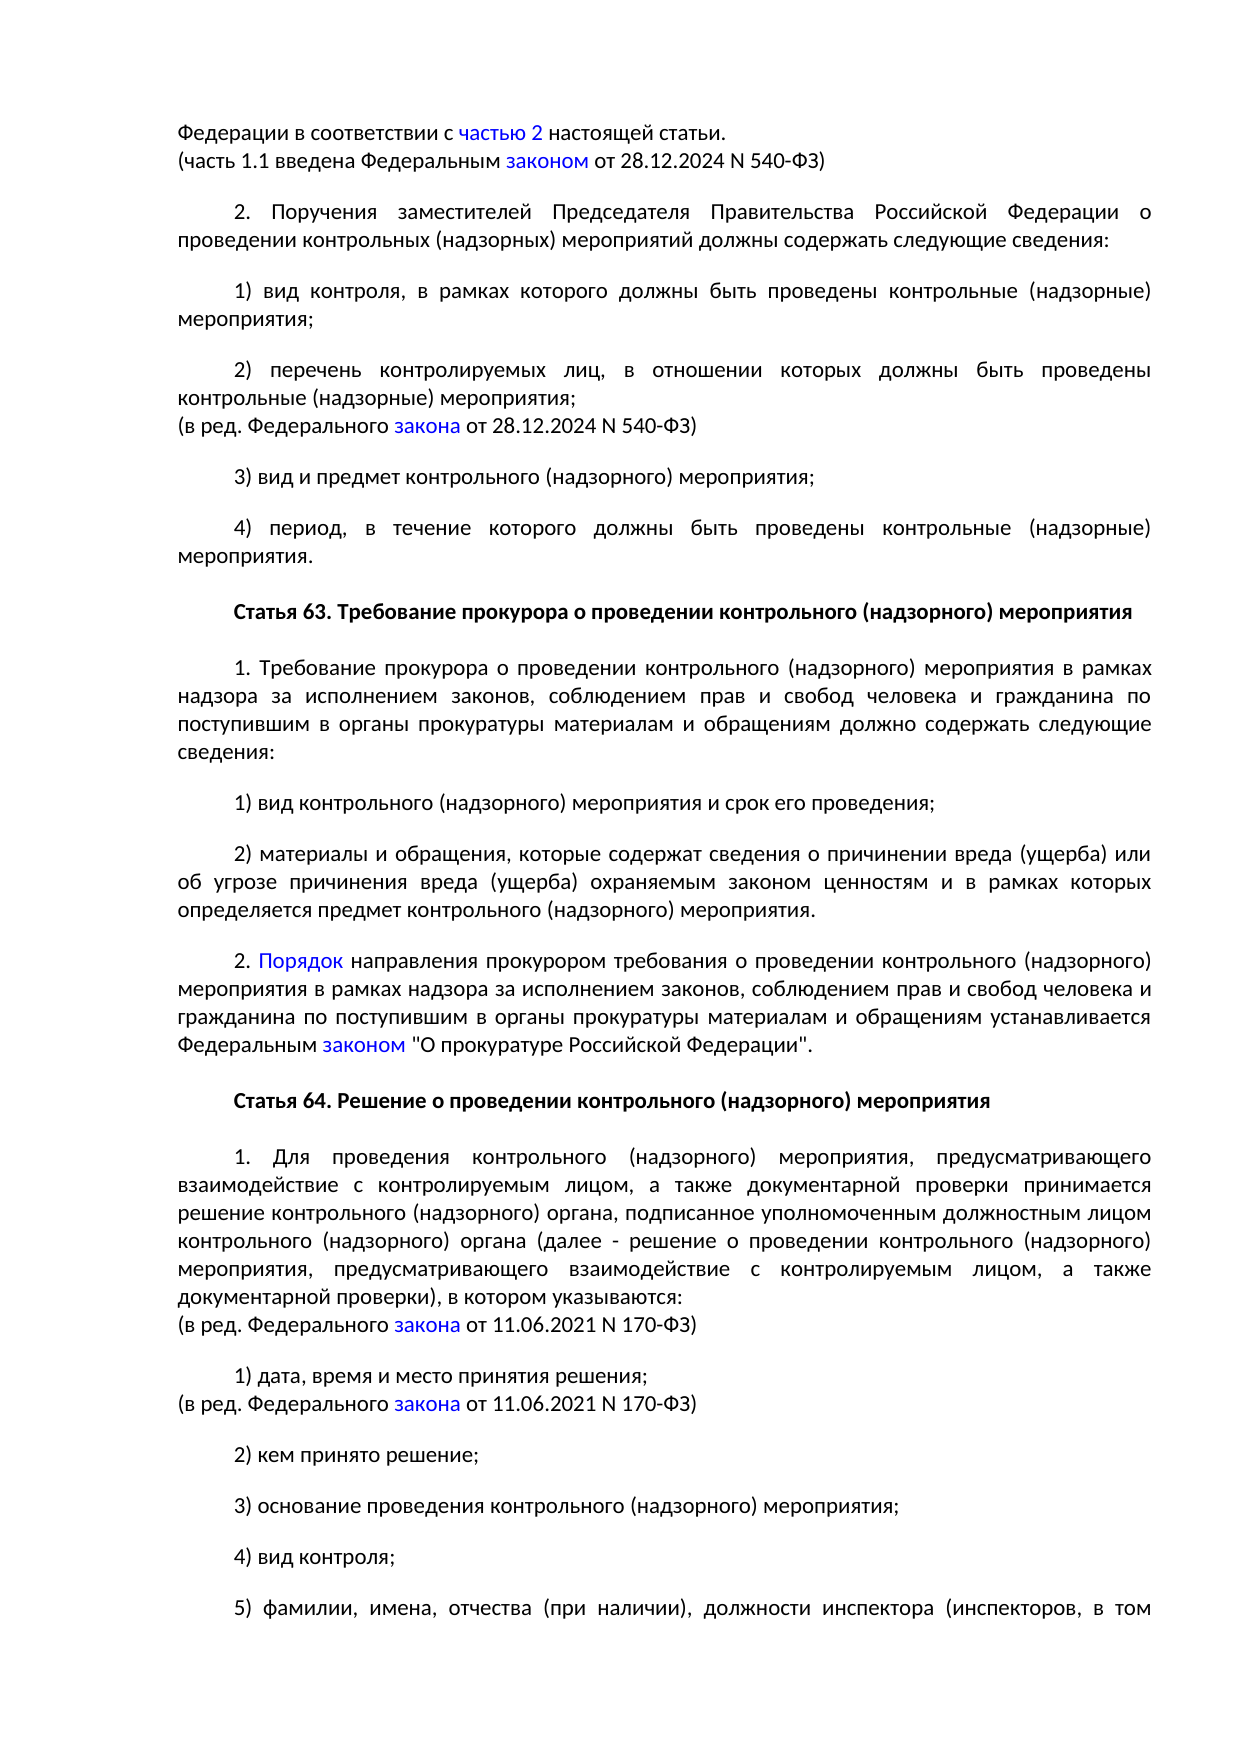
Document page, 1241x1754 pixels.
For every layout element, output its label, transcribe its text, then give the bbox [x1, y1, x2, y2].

title Статья 63. Требование прокурора о проведении контрольного (надзорного) мероприятия [177, 597, 1152, 625]
text 1. Для проведения контрольного (надзорного) мероприятия, предусматривающего взаимодействие с контролируемым лицом, а также документарной проверки принимается решение контрольного (надзорного) органа, подписанное уполномоченным должностным лицом контрольного (надзорного) органа (далее - решение о проведении контрольного (надзорного) мероприятия, предусматривающего взаимодействие с контролируемым лицом, а также документарной проверки), в котором указываются: [177, 1142, 1152, 1310]
text 3) вид и предмет контрольного (надзорного) мероприятия; [177, 462, 1152, 490]
text (в ред. Федерального закона от 28.12.2024 N 540-ФЗ) [177, 411, 1152, 439]
text 2) перечень контролируемых лиц, в отношении которых должны быть проведены контрольные (надзорные) мероприятия; [177, 355, 1152, 411]
text 2) кем принято решение; [177, 1440, 1152, 1468]
text 1) вид контроля, в рамках которого должны быть проведены контрольные (надзорные) мероприятия; [177, 276, 1152, 332]
text 3) основание проведения контрольного (надзорного) мероприятия; [177, 1491, 1152, 1519]
text 1. Требование прокурора о проведении контрольного (надзорного) мероприятия в рамках надзора за исполнением законов, соблюдением прав и свобод человека и гражданина по поступившим в органы прокуратуры материалам и обращениям должно содержать следующие сведения: [177, 653, 1152, 765]
text (в ред. Федерального закона от 11.06.2021 N 170-ФЗ) [177, 1310, 1152, 1338]
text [177, 1593, 1152, 1621]
text 1) дата, время и место принятия решения; [177, 1361, 1152, 1389]
text 2. Порядок направления прокурором требования о проведении контрольного (надзорного) мероприятия в рамках надзора за исполнением законов, соблюдением прав и свобод человека и гражданина по поступившим в органы прокуратуры материалам и обращениям устанавливается Федеральным законом "О прокуратуре Российской Федерации". [177, 946, 1152, 1058]
text (часть 1.1 введена Федеральным законом от 28.12.2024 N 540-ФЗ) [177, 146, 1152, 174]
text 4) период, в течение которого должны быть проведены контрольные (надзорные) мероприятия. [177, 513, 1152, 569]
text 2) материалы и обращения, которые содержат сведения о причинении вреда (ущерба) или об угрозе причинения вреда (ущерба) охраняемым законом ценностям и в рамках которых определяется предмет контрольного (надзорного) мероприятия. [177, 839, 1152, 923]
text (в ред. Федерального закона от 11.06.2021 N 170-ФЗ) [177, 1389, 1152, 1417]
text 4) вид контроля; [177, 1542, 1152, 1570]
text 2. Поручения заместителей Председателя Правительства Российской Федерации о проведении контрольных (надзорных) мероприятий должны содержать следующие сведения: [177, 197, 1152, 253]
text 1) вид контрольного (надзорного) мероприятия и срок его проведения; [177, 788, 1152, 816]
title Статья 64. Решение о проведении контрольного (надзорного) мероприятия [177, 1086, 1152, 1114]
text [177, 118, 1152, 146]
